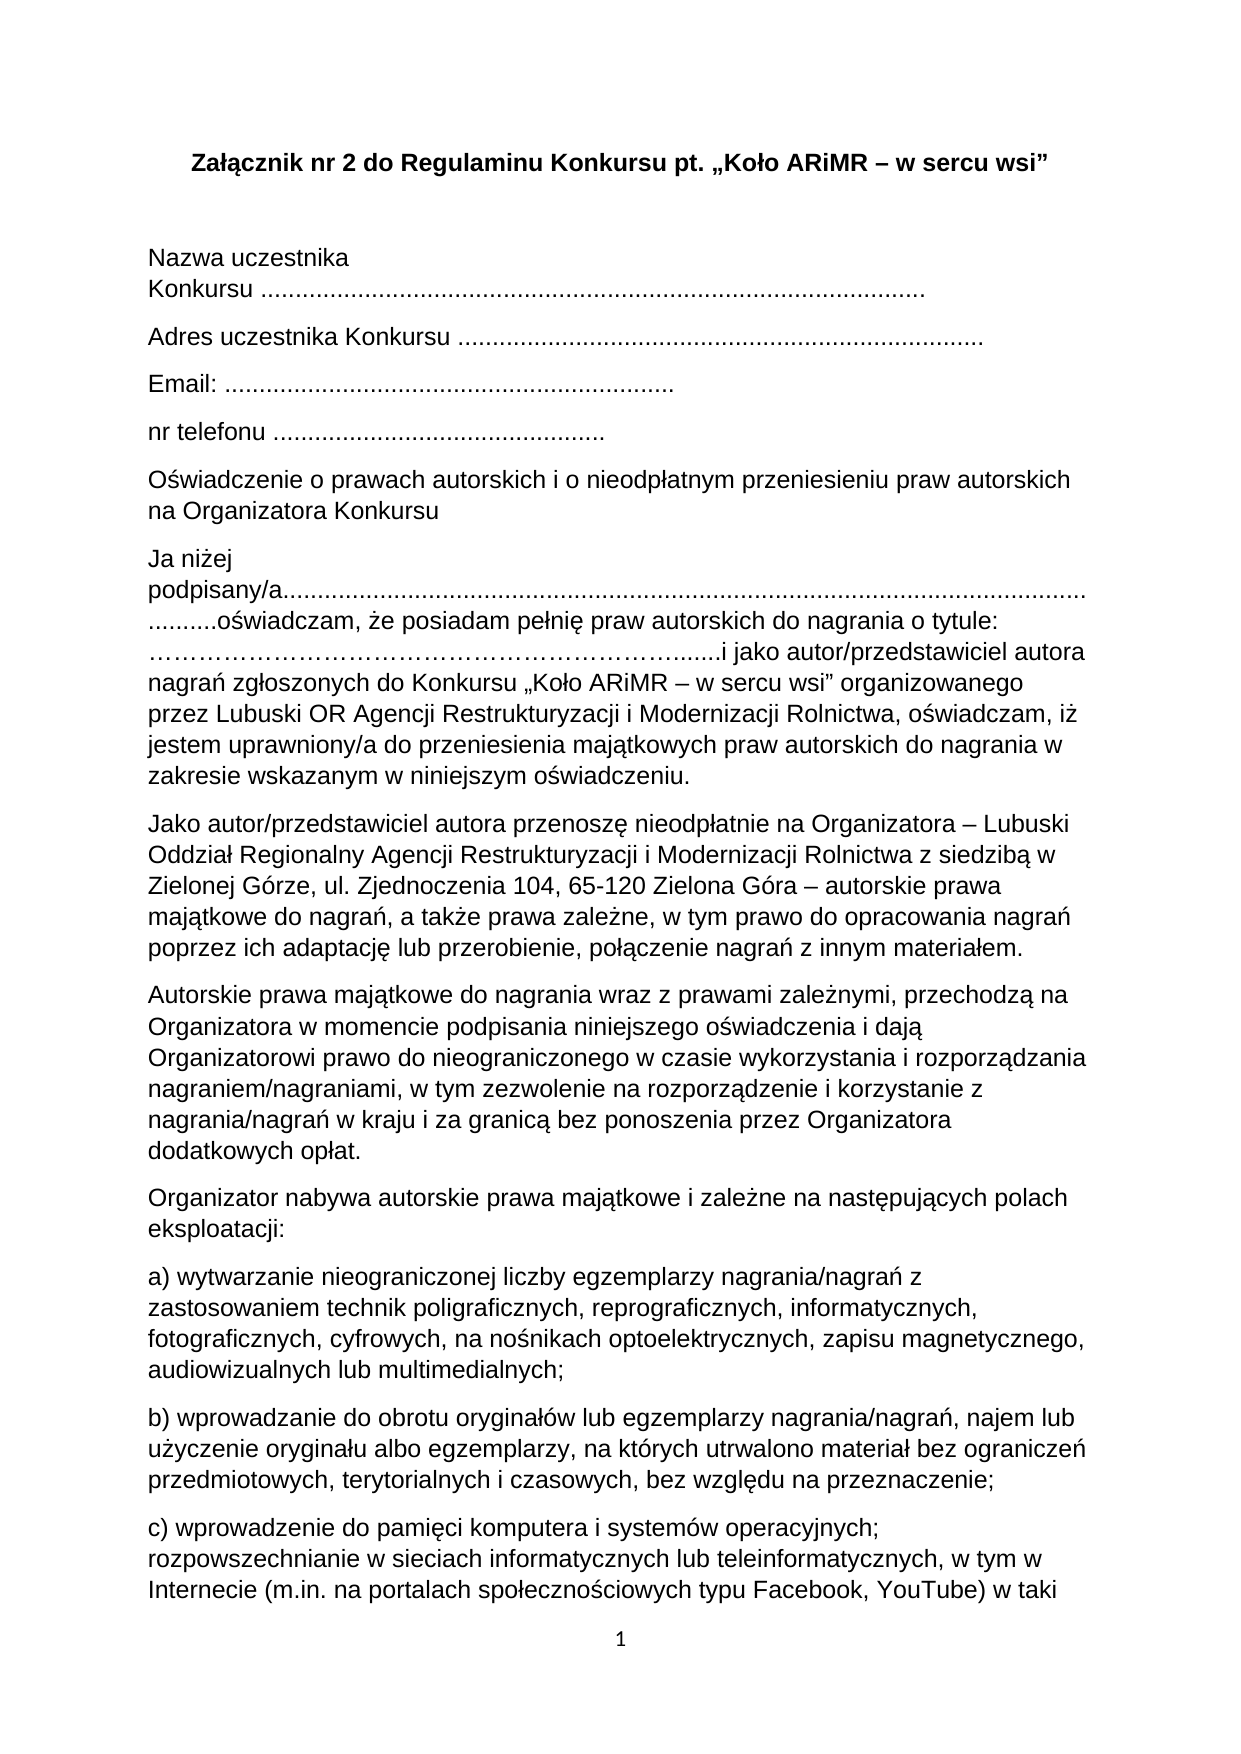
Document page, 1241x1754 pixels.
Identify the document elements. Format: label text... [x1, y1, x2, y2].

text Oświadczenie o prawach autorskich i o nieodpłatnym przeniesieniu praw autorskich na Organizatora Konkursu [148, 465, 1093, 525]
text a) wytwarzanie nieograniczonej liczby egzemplarzy nagrania/nagrań z zastosowaniem technik poligraficznych, reprograficznych, informatycznych, fotograficznych, cyfrowych, na nośnikach optoelektrycznych, zapisu magnetycznego, audiowizualnych lub multimedialnych; [148, 1262, 1093, 1384]
text Nazwa uczestnika Konkursu ................................................................................................ [148, 243, 1093, 303]
text b) wprowadzanie do obrotu oryginałów lub egzemplarzy nagrania/nagrań, najem lub użyczenie oryginału albo egzemplarzy, na których utrwalono materiał bez ograniczeń przedmiotowych, terytorialnych i czasowych, bez względu na przeznaczenie; [148, 1403, 1093, 1494]
text Ja niżej podpisany/a..............................................................................................................................oświadczam, że posiadam pełnię praw autorskich do nagrania o tytule:……………………………………………………….......i jako autor/przedstawiciel autora nagrań zgłoszonych do Konkursu „Koło ARiMR – w sercu wsi” organizowanego przez Lubuski OR Agencji Restrukturyzacji i Modernizacji Rolnictwa, oświadczam, iż jestem uprawniony/a do przeniesienia majątkowych praw autorskich do nagrania w zakresie wskazanym w niniejszym oświadczeniu. [148, 544, 1093, 790]
text Załącznik nr 2 do Regulaminu Konkursu pt. „Koło ARiMR – w sercu wsi” [148, 148, 1093, 176]
text Jako autor/przedstawiciel autora przenoszę nieodpłatnie na Organizatora – Lubuski Oddział Regionalny Agencji Restrukturyzacji i Modernizacji Rolnictwa z siedzibą w Zielonej Górze, ul. Zjednoczenia 104, 65-120 Zielona Góra – autorskie prawa majątkowe do nagrań, a także prawa zależne, w tym prawo do opracowania nagrań poprzez ich adaptację lub przerobienie, połączenie nagrań z innym materiałem. [148, 809, 1093, 962]
text Email: ................................................................. [148, 369, 1093, 398]
text Adres uczestnika Konkursu ............................................................................ [148, 322, 1093, 351]
text Organizator nabywa autorskie prawa majątkowe i zależne na następujących polach eksploatacji: [148, 1183, 1093, 1243]
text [148, 1513, 1093, 1604]
text Autorskie prawa majątkowe do nagrania wraz z prawami zależnymi, przechodzą na Organizatora w momencie podpisania niniejszego oświadczenia i dają Organizatorowi prawo do nieograniczonego w czasie wykorzystania i rozporządzania nagraniem/nagraniami, w tym zezwolenie na rozporządzenie i korzystanie z nagrania/nagrań w kraju i za granicą bez ponoszenia przez Organizatora dodatkowych opłat. [148, 981, 1093, 1164]
text nr telefonu ................................................ [148, 417, 1093, 446]
